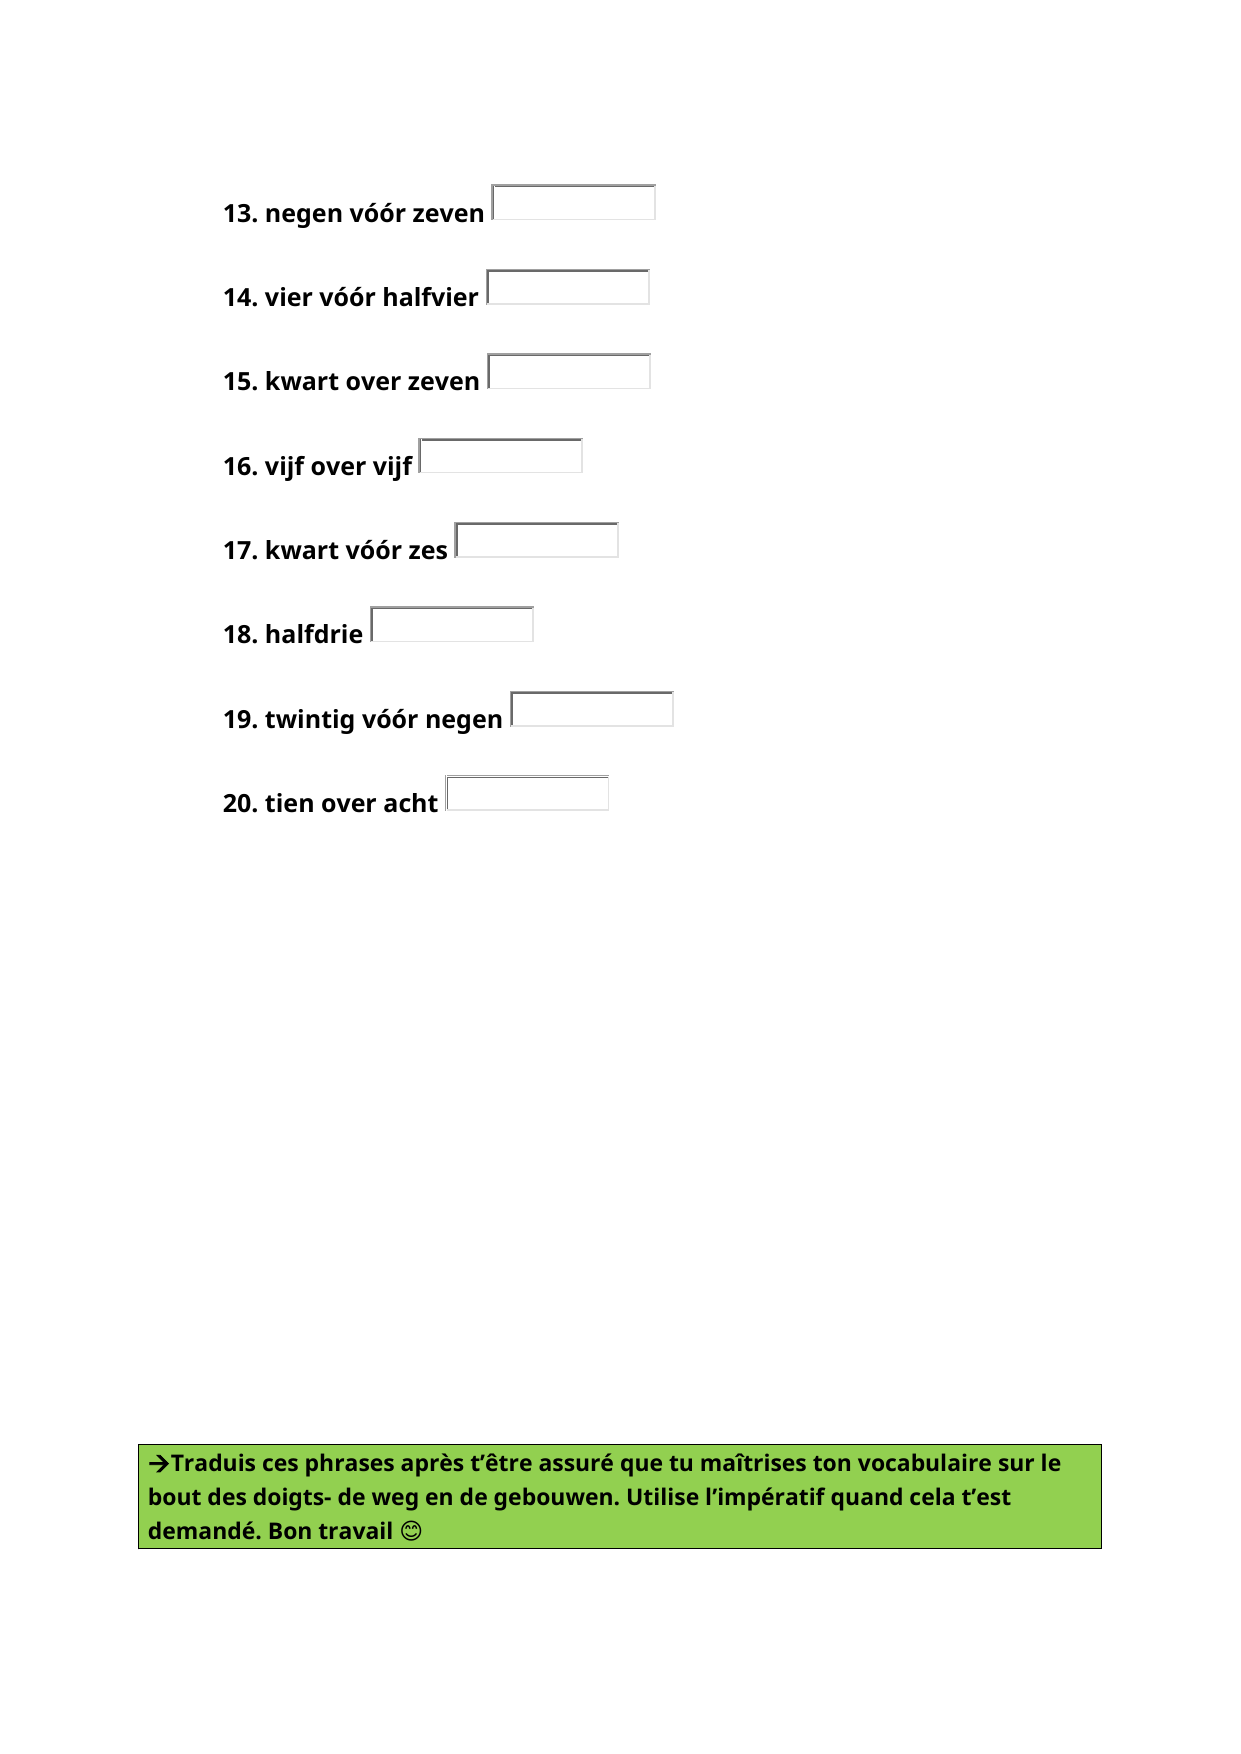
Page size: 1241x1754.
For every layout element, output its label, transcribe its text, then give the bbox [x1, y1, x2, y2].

list 19. twintig vóór negen 20. tien over acht [223, 654, 1093, 820]
text Traduis ces phrases après t’être assuré que tu maîtrises ton vocabulaire sur le bout des doigts- de weg en de gebouwen. Utilise l’impératif quand cela t’est demandé. Bon travail [139, 1445, 1101, 1548]
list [223, 148, 1093, 651]
